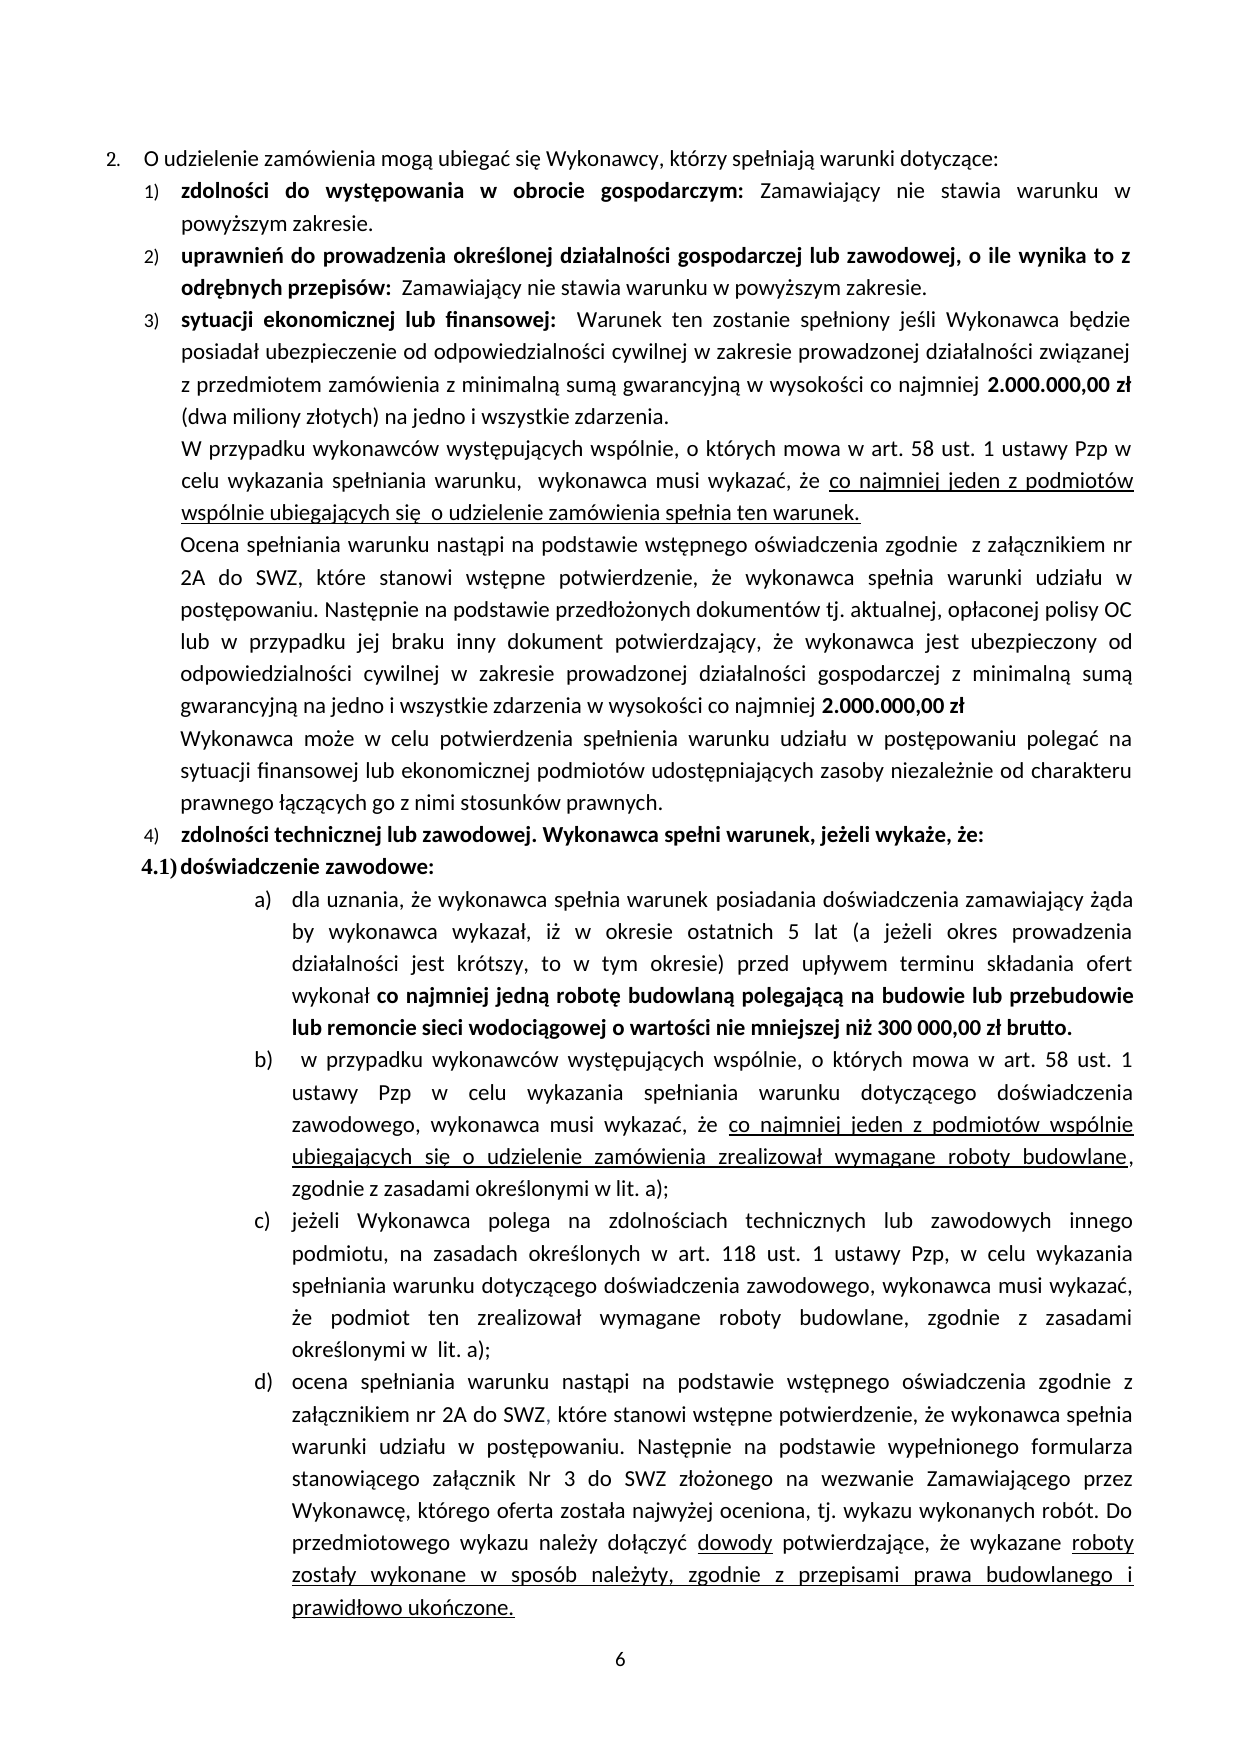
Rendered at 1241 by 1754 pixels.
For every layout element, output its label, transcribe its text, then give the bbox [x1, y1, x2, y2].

list doświadczenie zawodowe: [106, 852, 1134, 881]
list jeżeli Wykonawca polega na zdolnościach technicznych lub zawodowych innego podmiotu, na zasadach określonych w art. 118 ust. 1 ustawy Pzp, w celu wykazania spełniania warunku dotyczącego doświadczenia zawodowego, wykonawca musi wykazać, że podmiot ten zrealizował wymagane roboty budowlane, zgodnie z zasadami określonymi w lit. a); [254, 1207, 1134, 1363]
list W przypadku wykonawców występujących wspólnie, o których mowa w art. 58 ust. 1 ustawy Pzp w celu wykazania spełniania warunku, wykonawca musi wykazać, że co najmniej jeden z podmiotów wspólnie ubiegających się o udzielenie zamówienia spełnia ten warunek. [181, 434, 1134, 526]
list uprawnień do prowadzenia określonej działalności gospodarczej lub zawodowej, o ile wynika to z odrębnych przepisów: Zamawiający nie stawia warunku w powyższym zakresie. [143, 241, 1131, 301]
list sytuacji ekonomicznej lub finansowej: Warunek ten zostanie spełniony jeśli Wykonawca będzie posiadał ubezpieczenie od odpowiedzialności cywilnej w zakresie prowadzonej działalności związanej z przedmiotem zamówienia z minimalną sumą gwarancyjną w wysokości co najmniej 2.000.000,00 zł (dwa miliony złotych) na jedno i wszystkie zdarzenia. [143, 305, 1131, 430]
list ocena spełniania warunku nastąpi na podstawie wstępnego oświadczenia zgodnie z załącznikiem nr 2A do SWZ, które stanowi wstępne potwierdzenie, że wykonawca spełnia warunki udziału w postępowaniu. Następnie na podstawie wypełnionego formularza stanowiącego załącznik Nr 3 do SWZ złożonego na wezwanie Zamawiającego przez Wykonawcę, którego oferta została najwyżej oceniona, tj. wykazu wykonanych robót. Do przedmiotowego wykazu należy dołączyć dowody potwierdzające, że wykazane roboty zostały wykonane w sposób należyty, zgodnie z przepisami prawa budowlanego i prawidłowo ukończone. [254, 1367, 1134, 1621]
list dla uznania, że wykonawca spełnia warunek posiadania doświadczenia zamawiający żąda by wykonawca wykazał, iż w okresie ostatnich 5 lat (a jeżeli okres prowadzenia działalności jest krótszy, to w tym okresie) przed upływem terminu składania ofert wykonał co najmniej jedną robotę budowlaną polegającą na budowie lub przebudowie lub remoncie sieci wodociągowej o wartości nie mniejszej niż 300 000,00 zł brutto. [254, 885, 1134, 1041]
text Wykonawca może w celu potwierdzenia spełnienia warunku udziału w postępowaniu polegać na sytuacji finansowej lub ekonomicznej podmiotów udostępniających zasoby niezależnie od charakteru prawnego łączących go z nimi stosunków prawnych. [180, 724, 1134, 816]
list zdolności do występowania w obrocie gospodarczym: Zamawiający nie stawia warunku w powyższym zakresie. [143, 177, 1131, 237]
list O udzielenie zamówienia mogą ubiegać się Wykonawcy, którzy spełniają warunki dotyczące: [106, 144, 1134, 172]
list zdolności technicznej lub zawodowej. Wykonawca spełni warunek, jeżeli wykaże, że: [143, 820, 1131, 848]
text Ocena spełniania warunku nastąpi na podstawie wstępnego oświadczenia zgodnie z załącznikiem nr 2A do SWZ, które stanowi wstępne potwierdzenie, że wykonawca spełnia warunki udziału w postępowaniu. Następnie na podstawie przedłożonych dokumentów tj. aktualnej, opłaconej polisy OC lub w przypadku jej braku inny dokument potwierdzający, że wykonawca jest ubezpieczony od odpowiedzialności cywilnej w zakresie prowadzonej działalności gospodarczej z minimalną sumą gwarancyjną na jedno i wszystkie zdarzenia w wysokości co najmniej 2.000.000,00 zł [180, 531, 1134, 719]
list w przypadku wykonawców występujących wspólnie, o których mowa w art. 58 ust. 1 ustawy Pzp w celu wykazania spełniania warunku dotyczącego doświadczenia zawodowego, wykonawca musi wykazać, że co najmniej jeden z podmiotów wspólnie ubiegających się o udzielenie zamówienia zrealizował wymagane roboty budowlane, zgodnie z zasadami określonymi w lit. a); [254, 1046, 1134, 1202]
